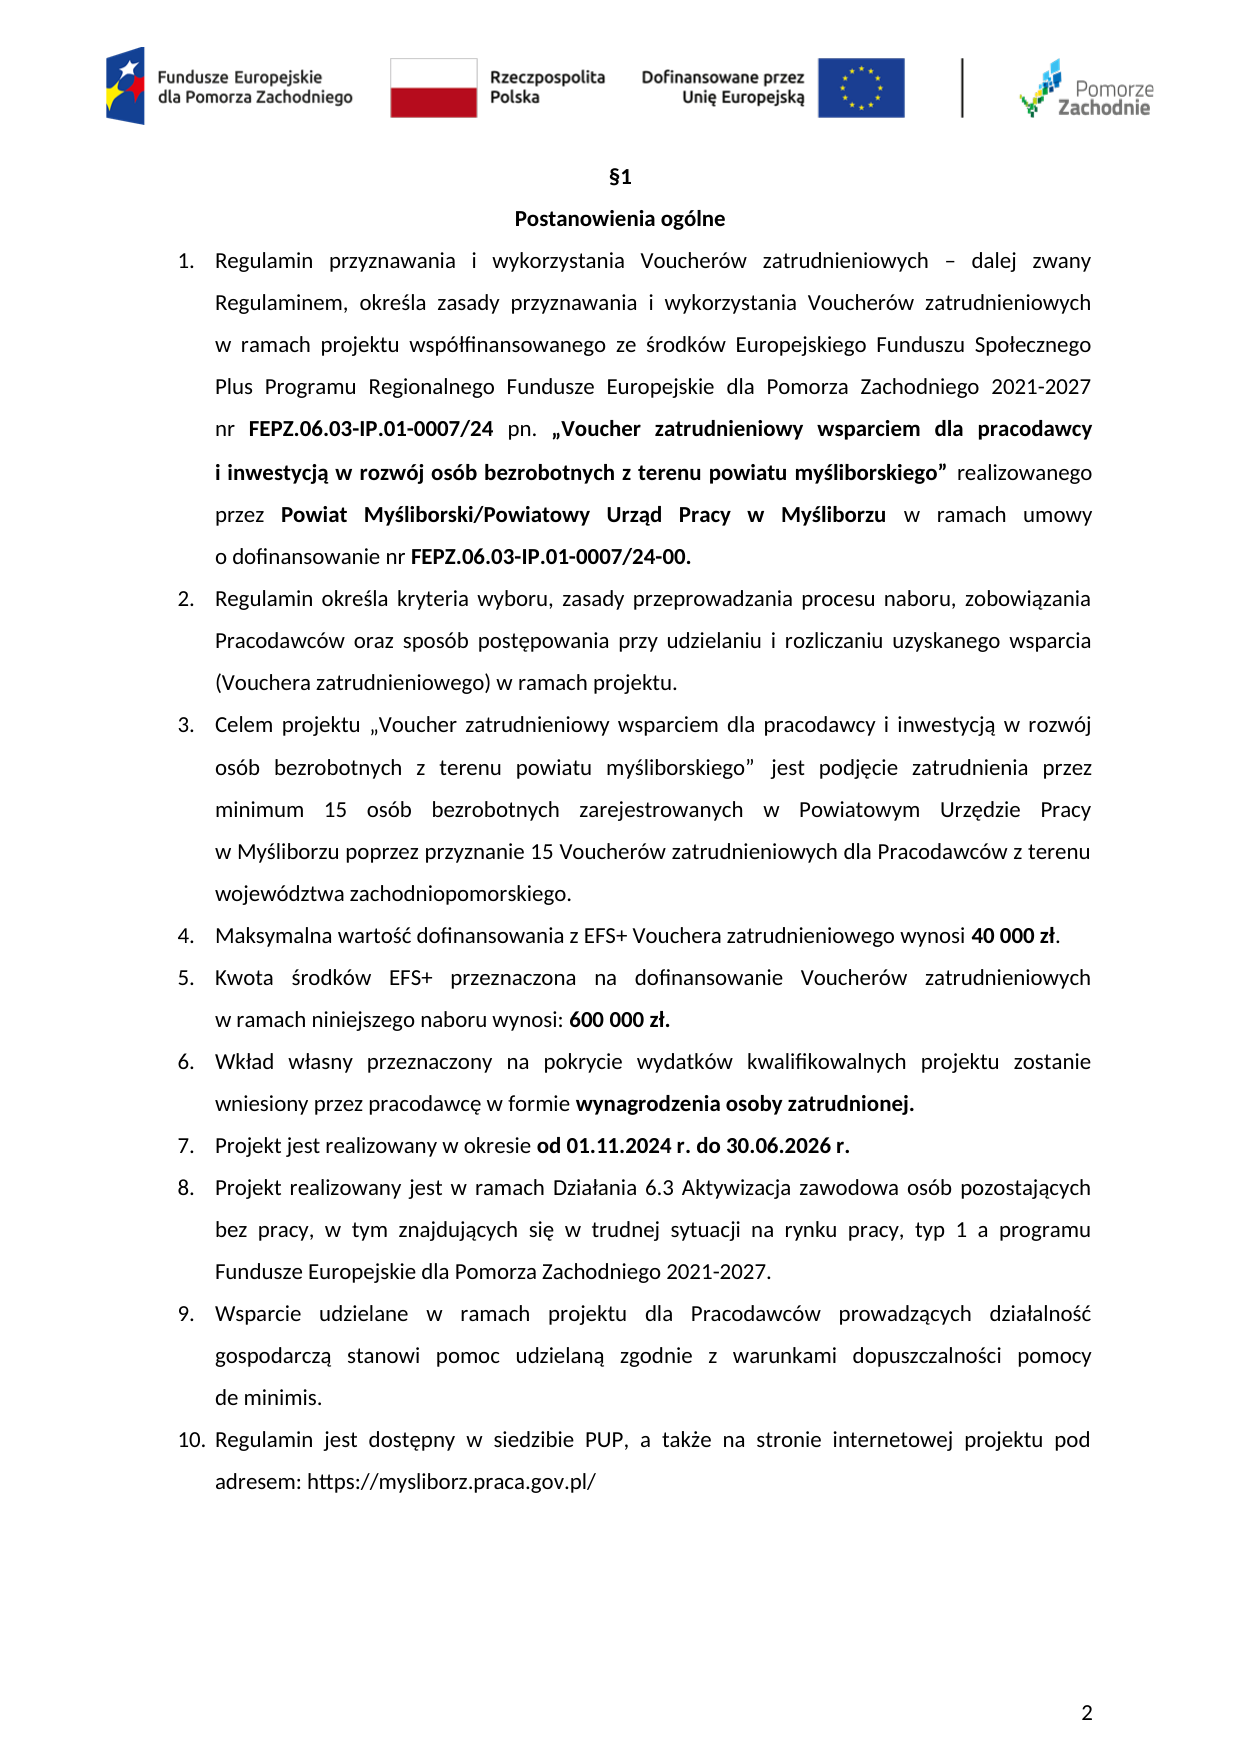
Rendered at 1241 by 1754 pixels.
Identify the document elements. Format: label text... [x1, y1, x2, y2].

text Postanowienia ogólne [148, 204, 1093, 232]
list Projekt jest realizowany w okresie od 01.11.2024 r. do 30.06.2026 r. [177, 1131, 1093, 1159]
picture [106, 47, 1154, 125]
list Maksymalna wartość dofinansowania z EFS+ Vouchera zatrudnieniowego wynosi 40 000 zł. [177, 921, 1093, 949]
list Regulamin przyznawania i wykorzystania Voucherów zatrudnieniowych – dalej zwany Regulaminem, określa zasady przyznawania i wykorzystania Voucherów zatrudnieniowych w ramach projektu współfinansowanego ze środków Europejskiego Funduszu Społecznego Plus Programu Regionalnego Fundusze Europejskie dla Pomorza Zachodniego 2021-2027 nr FEPZ.06.03-IP.01-0007/24 pn. „Voucher zatrudnieniowy wsparciem dla pracodawcy i inwestycją w rozwój osób bezrobotnych z terenu powiatu myśliborskiego” realizowanego przez Powiat Myśliborski/Powiatowy Urząd Pracy w Myśliborzu w ramach umowy o dofinansowanie nr FEPZ.06.03-IP.01-0007/24-00. [177, 246, 1093, 570]
list Projekt realizowany jest w ramach Działania 6.3 Aktywizacja zawodowa osób pozostających bez pracy, w tym znajdujących się w trudnej sytuacji na rynku pracy, typ 1 a programu Fundusze Europejskie dla Pomorza Zachodniego 2021-2027. [177, 1173, 1093, 1285]
list Wsparcie udzielane w ramach projektu dla Pracodawców prowadzących działalność gospodarczą stanowi pomoc udzielaną zgodnie z warunkami dopuszczalności pomocy de minimis. [177, 1299, 1093, 1411]
list Wkład własny przeznaczony na pokrycie wydatków kwalifikowalnych projektu zostanie wniesiony przez pracodawcę w formie wynagrodzenia osoby zatrudnionej. [177, 1047, 1093, 1117]
list Regulamin określa kryteria wyboru, zasady przeprowadzania procesu naboru, zobowiązania Pracodawców oraz sposób postępowania przy udzielaniu i rozliczaniu uzyskanego wsparcia (Vouchera zatrudnieniowego) w ramach projektu. [177, 584, 1093, 696]
list Kwota środków EFS+ przeznaczona na dofinansowanie Voucherów zatrudnieniowych w ramach niniejszego naboru wynosi: 600 000 zł. [177, 963, 1093, 1033]
list Regulamin jest dostępny w siedzibie PUP, a także na stronie internetowej projektu pod adresem: https://mysliborz.praca.gov.pl/ [177, 1425, 1093, 1495]
list Celem projektu „Voucher zatrudnieniowy wsparciem dla pracodawcy i inwestycją w rozwój osób bezrobotnych z terenu powiatu myśliborskiego” jest podjęcie zatrudnienia przez minimum 15 osób bezrobotnych zarejestrowanych w Powiatowym Urzędzie Pracy w Myśliborzu poprzez przyznanie 15 Voucherów zatrudnieniowych dla Pracodawców z terenu województwa zachodniopomorskiego. [177, 710, 1093, 907]
text §1 [148, 162, 1093, 191]
